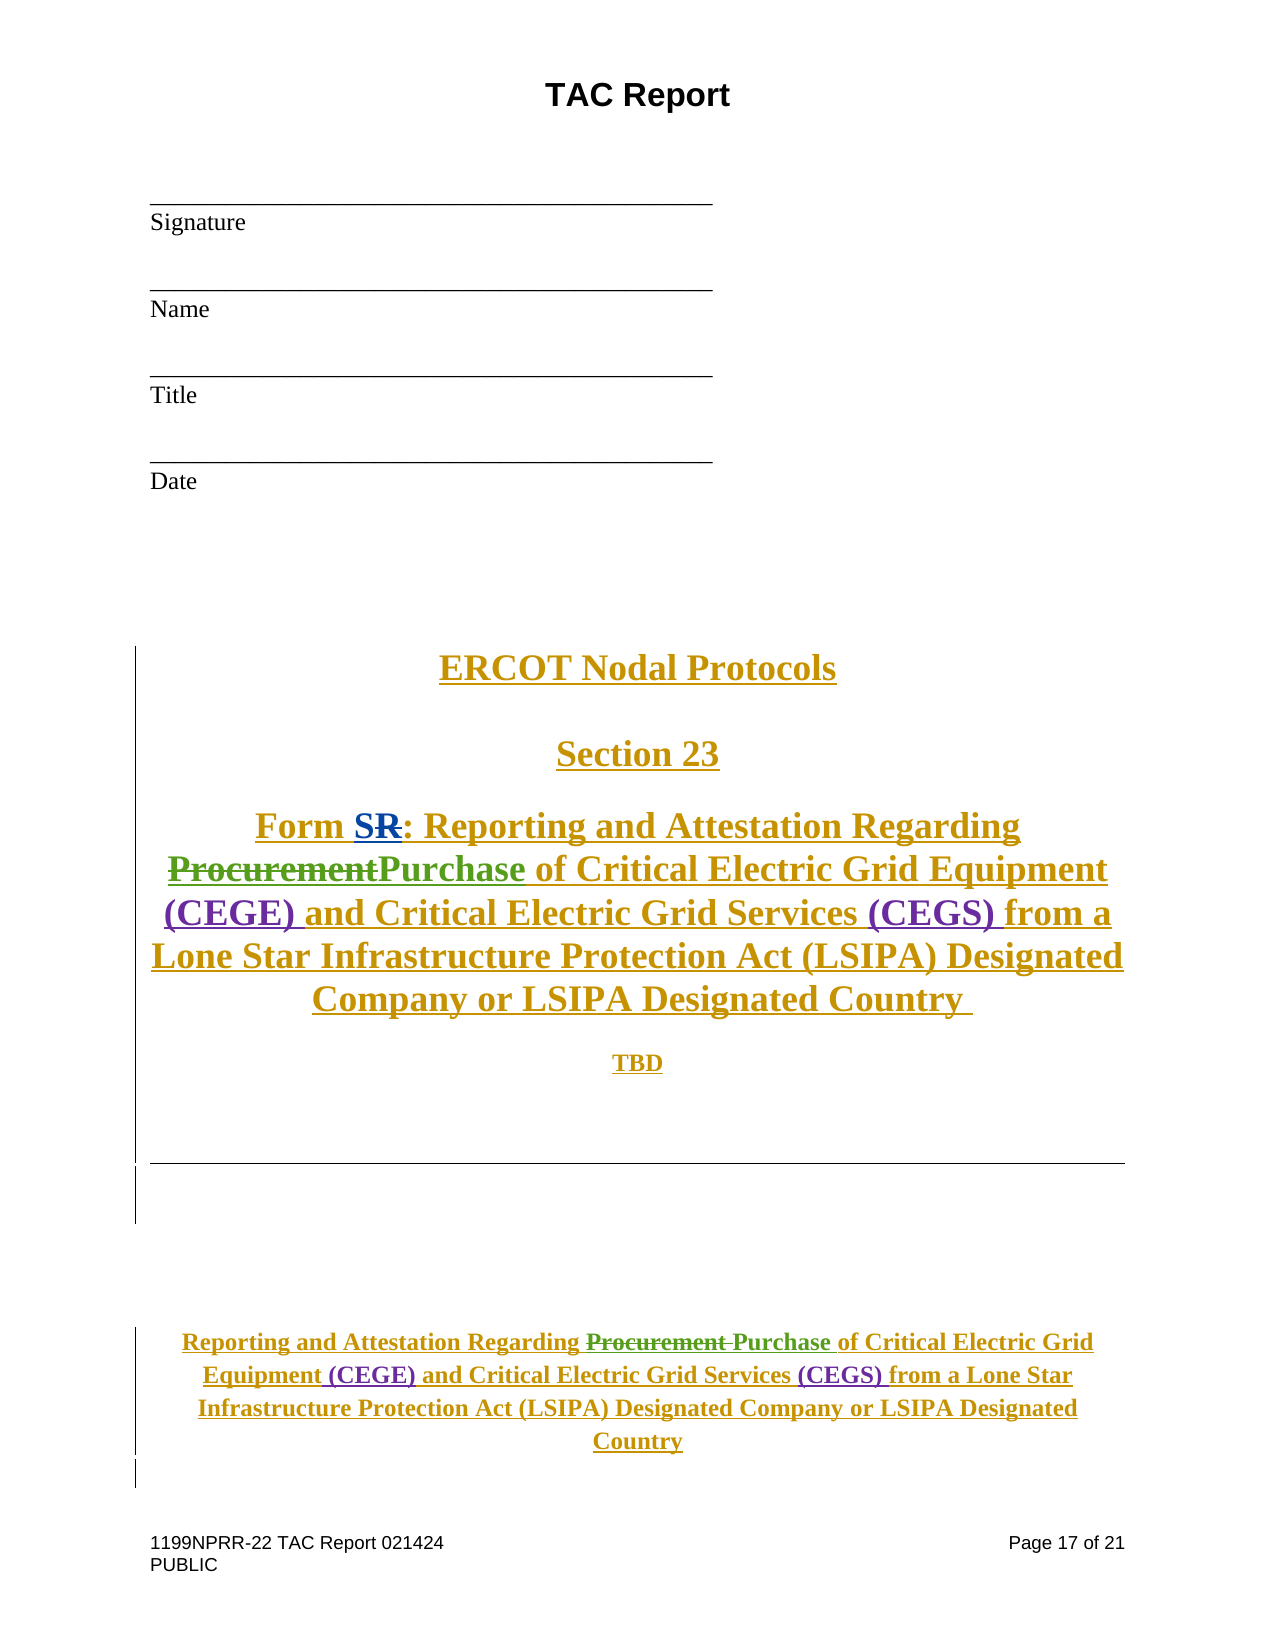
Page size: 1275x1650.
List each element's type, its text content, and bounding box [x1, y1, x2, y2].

text Title [150, 380, 1125, 409]
text Date [150, 466, 1125, 495]
text _____________________________________________ [150, 179, 1125, 207]
text _____________________________________________ [150, 351, 1125, 380]
text Signature [150, 207, 1125, 236]
text _____________________________________________ [150, 265, 1125, 294]
text _____________________________________________ [150, 437, 1125, 466]
text Name [150, 294, 1125, 322]
